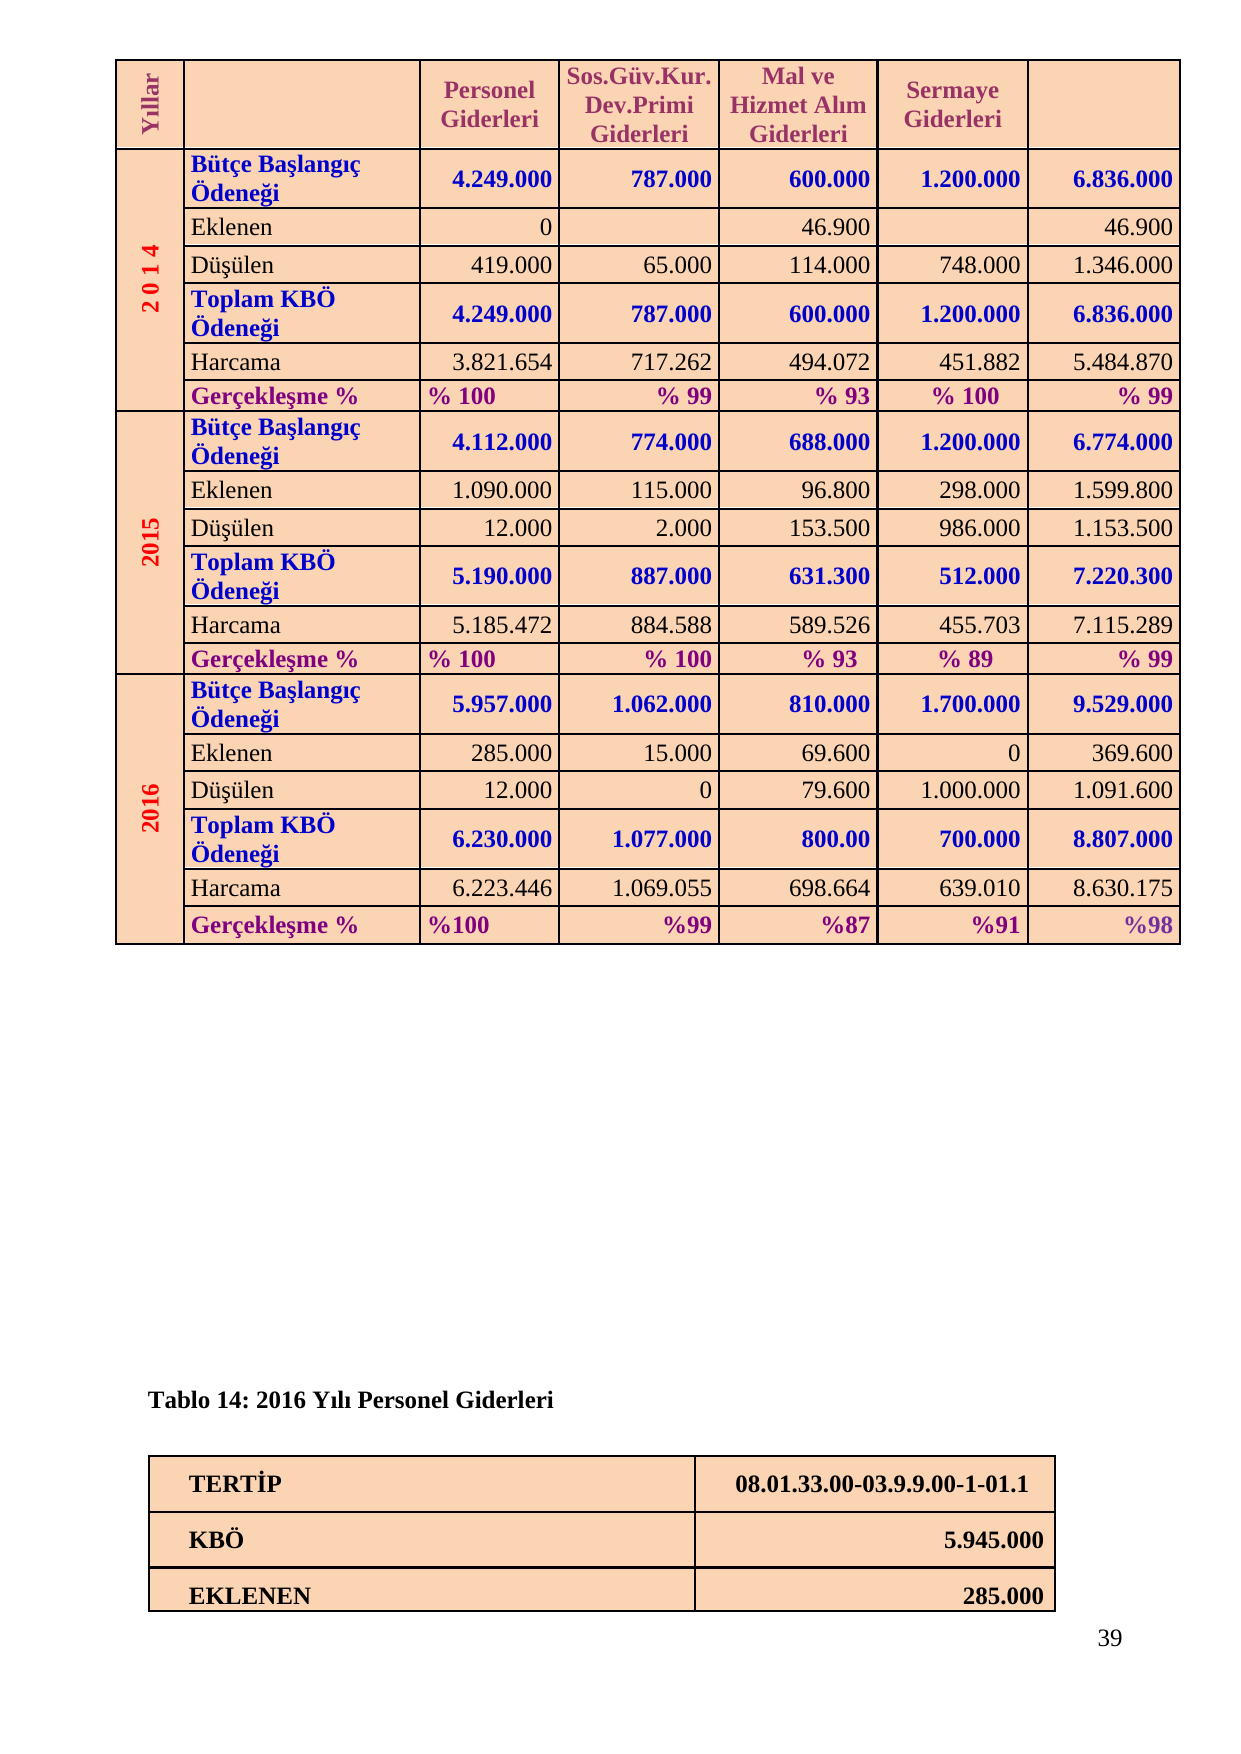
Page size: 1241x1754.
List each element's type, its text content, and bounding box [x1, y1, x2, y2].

table_cell % 89 [879, 644, 1027, 673]
table_cell 6.836.000 [1029, 150, 1179, 207]
table_cell Bütçe Başlangıç Ödeneği [185, 150, 419, 207]
table_cell Sos.Güv.Kur. Dev.Primi Giderleri [560, 61, 718, 147]
table_cell 1.346.000 [1029, 247, 1179, 282]
table_cell 589.526 [720, 607, 876, 642]
table_cell 6.230.000 [421, 810, 558, 867]
table_cell 5.185.472 [421, 607, 558, 642]
table_cell 787.000 [560, 284, 718, 342]
table_cell 46.900 [720, 209, 876, 244]
table_cell 285.000 [696, 1569, 1054, 1610]
table_cell % 99 [560, 381, 718, 410]
table_cell 639.010 [879, 870, 1027, 905]
table_cell 884.588 [560, 607, 718, 642]
table_cell % 99 [1029, 381, 1179, 410]
table_cell 800.00 [720, 810, 876, 867]
table_cell 1.069.055 [560, 870, 718, 905]
table_cell 419.000 [421, 247, 558, 282]
table_cell 1.700.000 [879, 675, 1027, 733]
table_cell 774.000 [560, 412, 718, 470]
table_cell 69.600 [720, 735, 876, 770]
table_cell % 100 [421, 381, 558, 410]
table_cell 1.200.000 [879, 150, 1027, 207]
table_cell 4.249.000 [421, 150, 558, 207]
table_cell 455.703 [879, 607, 1027, 642]
table_cell %99 [560, 907, 718, 943]
table_cell % 100 [560, 644, 718, 673]
table_cell %98 [1029, 907, 1179, 943]
table_cell 4.249.000 [421, 284, 558, 342]
table_cell Eklenen [185, 735, 419, 770]
table_cell [560, 209, 718, 244]
table_cell 0 [879, 735, 1027, 770]
table_cell 65.000 [560, 247, 718, 282]
table_cell 512.000 [879, 547, 1027, 604]
table_header Yıllar [117, 61, 183, 147]
table_cell 698.664 [720, 870, 876, 905]
table_cell 369.600 [1029, 735, 1179, 770]
table_cell 0 [560, 772, 718, 808]
table_cell 887.000 [560, 547, 718, 604]
table_cell 2.000 [560, 510, 718, 545]
table_cell 494.072 [720, 344, 876, 379]
table_cell 2 0 1 4 [117, 150, 183, 410]
table_cell 787.000 [560, 150, 718, 207]
table_cell % 100 [421, 644, 558, 673]
table_cell Toplam KBÖ Ödeneği [185, 547, 419, 604]
table_cell % 93 [720, 381, 876, 410]
table_cell 4.112.000 [421, 412, 558, 470]
table_cell 12.000 [421, 772, 558, 808]
table_cell 7.115.289 [1029, 607, 1179, 642]
table_cell 115.000 [560, 472, 718, 507]
table_cell Harcama [185, 344, 419, 379]
table_cell 1.153.500 [1029, 510, 1179, 545]
table_cell Gerçekleşme % [185, 381, 419, 410]
table_cell 6.223.446 [421, 870, 558, 905]
table_cell Düşülen [185, 247, 419, 282]
table_cell Personel Giderleri [421, 61, 558, 147]
table_cell 3.821.654 [421, 344, 558, 379]
text Tablo 14: 2016 Yılı Personel Giderleri [148, 1385, 1122, 1413]
table_cell 1.200.000 [879, 412, 1027, 470]
table_cell 1.000.000 [879, 772, 1027, 808]
table_cell 285.000 [421, 735, 558, 770]
table_cell 8.630.175 [1029, 870, 1179, 905]
table_cell 6.774.000 [1029, 412, 1179, 470]
table_cell 700.000 [879, 810, 1027, 867]
table_cell 1.599.800 [1029, 472, 1179, 507]
table_cell Sermaye Giderleri [879, 61, 1027, 147]
table_cell 1.200.000 [879, 284, 1027, 342]
table_cell Harcama [185, 607, 419, 642]
table_cell %87 [720, 907, 876, 943]
table_cell %91 [879, 907, 1027, 943]
table_cell Mal ve Hizmet Alım Giderleri [720, 61, 876, 147]
table_cell Düşülen [185, 510, 419, 545]
table_cell 451.882 [879, 344, 1027, 379]
table_cell 1.062.000 [560, 675, 718, 733]
table_cell EKLENEN [150, 1569, 694, 1610]
table_cell 986.000 [879, 510, 1027, 545]
table_cell 5.945.000 [696, 1513, 1054, 1566]
table_cell % 93 [720, 644, 876, 673]
table_cell 748.000 [879, 247, 1027, 282]
table_cell 600.000 [720, 284, 876, 342]
table_header 08.01.33.00-03.9.9.00-1-01.1 [696, 1457, 1054, 1511]
table_cell Bütçe Başlangıç Ödeneği [185, 412, 419, 470]
table_cell KBÖ [150, 1513, 694, 1566]
table_cell 5.484.870 [1029, 344, 1179, 379]
table_cell 298.000 [879, 472, 1027, 507]
table_cell Toplam KBÖ Ödeneği [185, 284, 419, 342]
table_cell Düşülen [185, 772, 419, 808]
table_cell Gerçekleşme % [185, 644, 419, 673]
table_cell 96.800 [720, 472, 876, 507]
table_cell [879, 209, 1027, 244]
table_cell Bütçe Başlangıç Ödeneği [185, 675, 419, 733]
table_cell Eklenen [185, 209, 419, 244]
table_cell 600.000 [720, 150, 876, 207]
table_cell 9.529.000 [1029, 675, 1179, 733]
table_cell Gerçekleşme % [185, 907, 419, 943]
table_cell 5.957.000 [421, 675, 558, 733]
table_cell Eklenen [185, 472, 419, 507]
table_cell %100 [421, 907, 558, 943]
table_cell 0 [421, 209, 558, 244]
table_cell 46.900 [1029, 209, 1179, 244]
table_cell 2015 [117, 412, 183, 673]
table_cell 114.000 [720, 247, 876, 282]
table_cell Toplam KBÖ Ödeneği [185, 810, 419, 867]
table_cell 8.807.000 [1029, 810, 1179, 867]
table_cell 79.600 [720, 772, 876, 808]
table_cell 6.836.000 [1029, 284, 1179, 342]
table_cell 153.500 [720, 510, 876, 545]
table_cell Harcama [185, 870, 419, 905]
table_cell 12.000 [421, 510, 558, 545]
table_cell 2016 [117, 675, 183, 943]
table_header Açıklama [185, 61, 419, 147]
table_cell 5.190.000 [421, 547, 558, 604]
table_cell 688.000 [720, 412, 876, 470]
table_cell 1.091.600 [1029, 772, 1179, 808]
table_cell 1.090.000 [421, 472, 558, 507]
table_header TOPLAM [1029, 61, 1179, 147]
table_cell % 100 [879, 381, 1027, 410]
table_cell 631.300 [720, 547, 876, 604]
table_cell 717.262 [560, 344, 718, 379]
table_cell 810.000 [720, 675, 876, 733]
table_cell 15.000 [560, 735, 718, 770]
table_cell 1.077.000 [560, 810, 718, 867]
table_header TERTİP [150, 1457, 694, 1511]
table_cell 7.220.300 [1029, 547, 1179, 604]
table_cell % 99 [1029, 644, 1179, 673]
